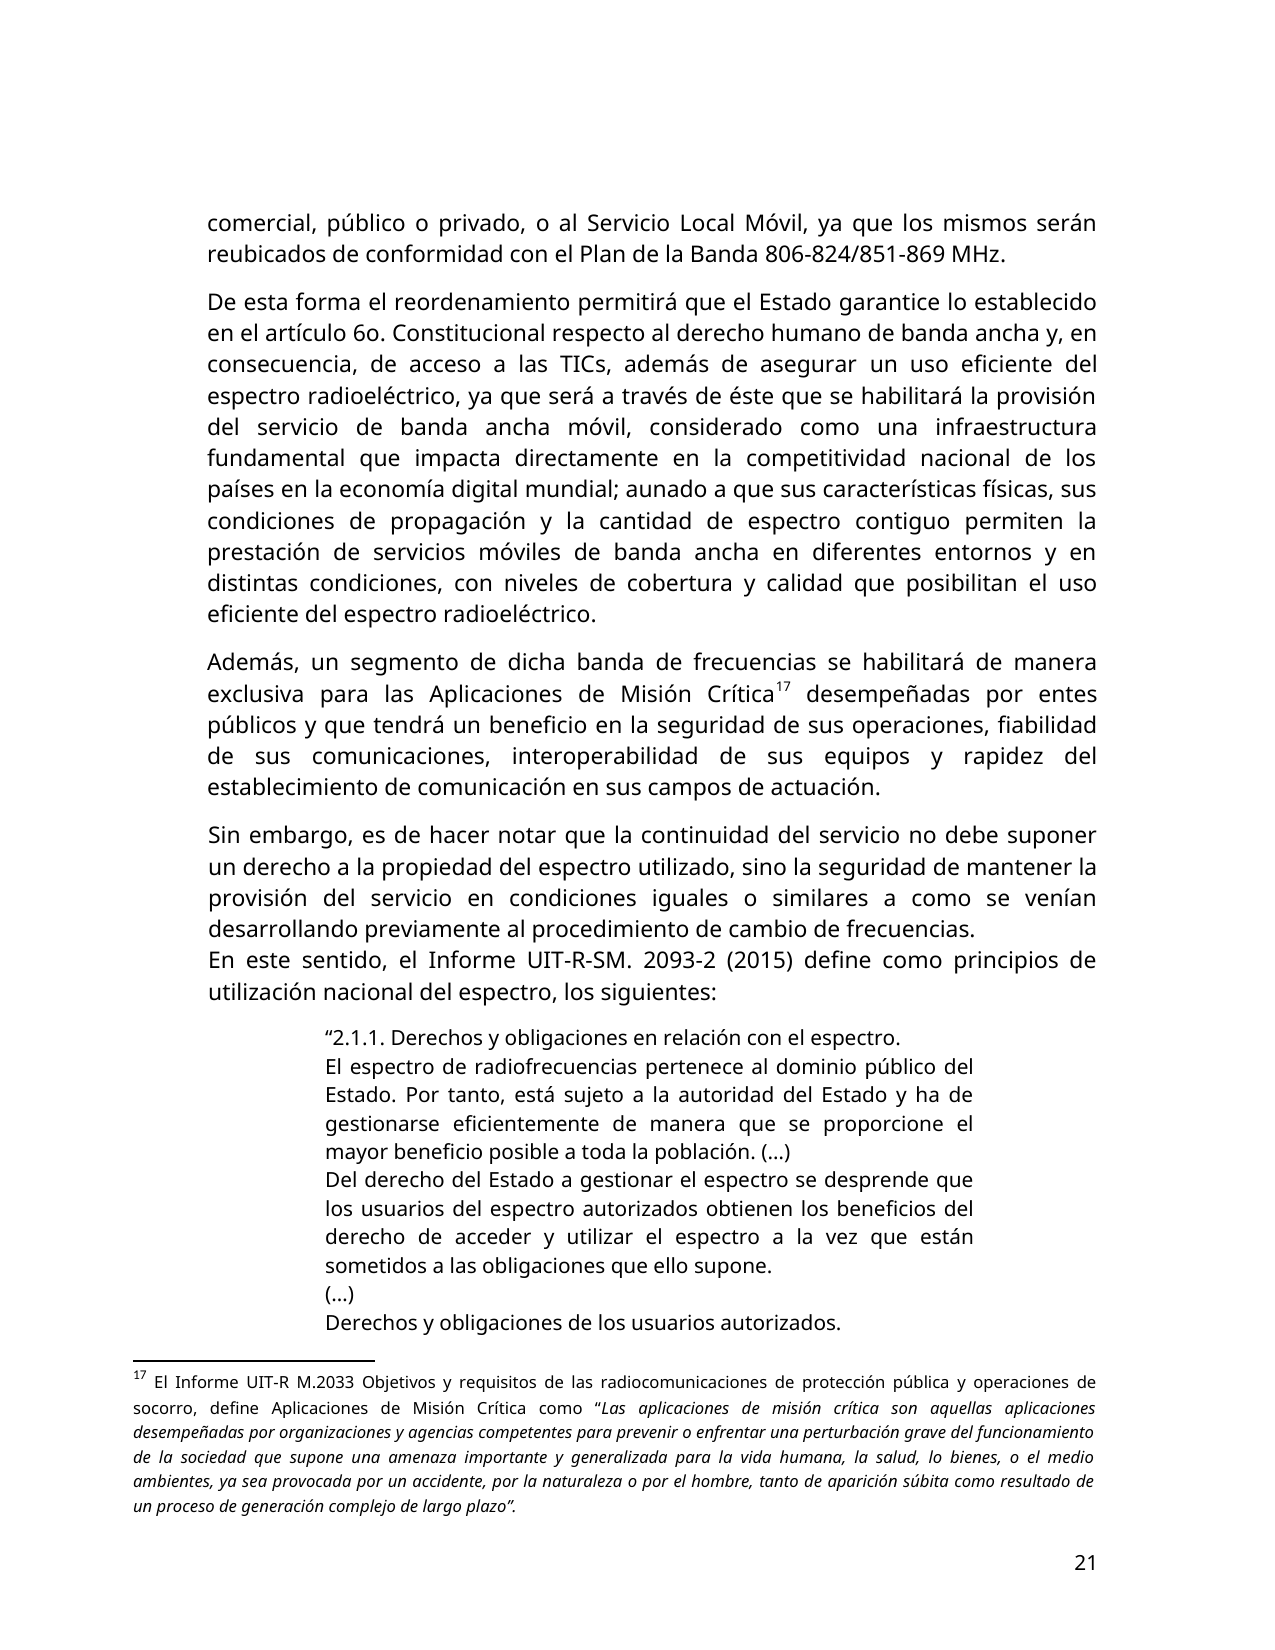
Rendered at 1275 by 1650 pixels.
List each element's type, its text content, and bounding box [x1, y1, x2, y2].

text El espectro de radiofrecuencias pertenece al dominio público del Estado. Por tanto, está sujeto a la autoridad del Estado y ha de gestionarse eficientemente de manera que se proporcione el mayor beneficio posible a toda la población. (…) [325, 1052, 974, 1166]
text De esta forma el reordenamiento permitirá que el Estado garantice lo establecido en el artículo 6o. Constitucional respecto al derecho humano de banda ancha y, en consecuencia, de acceso a las TICs, además de asegurar un uso eficiente del espectro radioeléctrico, ya que será a través de éste que se habilitará la provisión del servicio de banda ancha móvil, considerado como una infraestructura fundamental que impacta directamente en la competitividad nacional de los países en la economía digital mundial; aunado a que sus características físicas, sus condiciones de propagación y la cantidad de espectro contiguo permiten la prestación de servicios móviles de banda ancha en diferentes entornos y en distintas condiciones, con niveles de cobertura y calidad que posibilitan el uso eficiente del espectro radioeléctrico. [207, 286, 1098, 630]
list Sin embargo, es de hacer notar que la continuidad del servicio no debe suponer un derecho a la propiedad del espectro utilizado, sino la seguridad de mantener la provisión del servicio en condiciones iguales o similares a como se venían desarrollando previamente al procedimiento de cambio de frecuencias. [208, 819, 1098, 944]
text “2.1.1. Derechos y obligaciones en relación con el espectro. [325, 1023, 974, 1052]
text Derechos y obligaciones de los usuarios autorizados. [325, 1308, 974, 1336]
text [207, 207, 1098, 269]
text Del derecho del Estado a gestionar el espectro se desprende que los usuarios del espectro autorizados obtienen los beneficios del derecho de acceder y utilizar el espectro a la vez que están sometidos a las obligaciones que ello supone. [325, 1166, 974, 1279]
text Además, un segmento de dicha banda de frecuencias se habilitará de manera exclusiva para las Aplicaciones de Misión Crítica desempeñadas por entes públicos y que tendrá un beneficio en la seguridad de sus operaciones, fiabilidad de sus comunicaciones, interoperabilidad de sus equipos y rapidez del establecimiento de comunicación en sus campos de actuación. [207, 646, 1098, 803]
text (…) [325, 1279, 974, 1308]
list En este sentido, el Informe UIT-R-SM. 2093-2 (2015) define como principios de utilización nacional del espectro, los siguientes: [208, 944, 1098, 1007]
